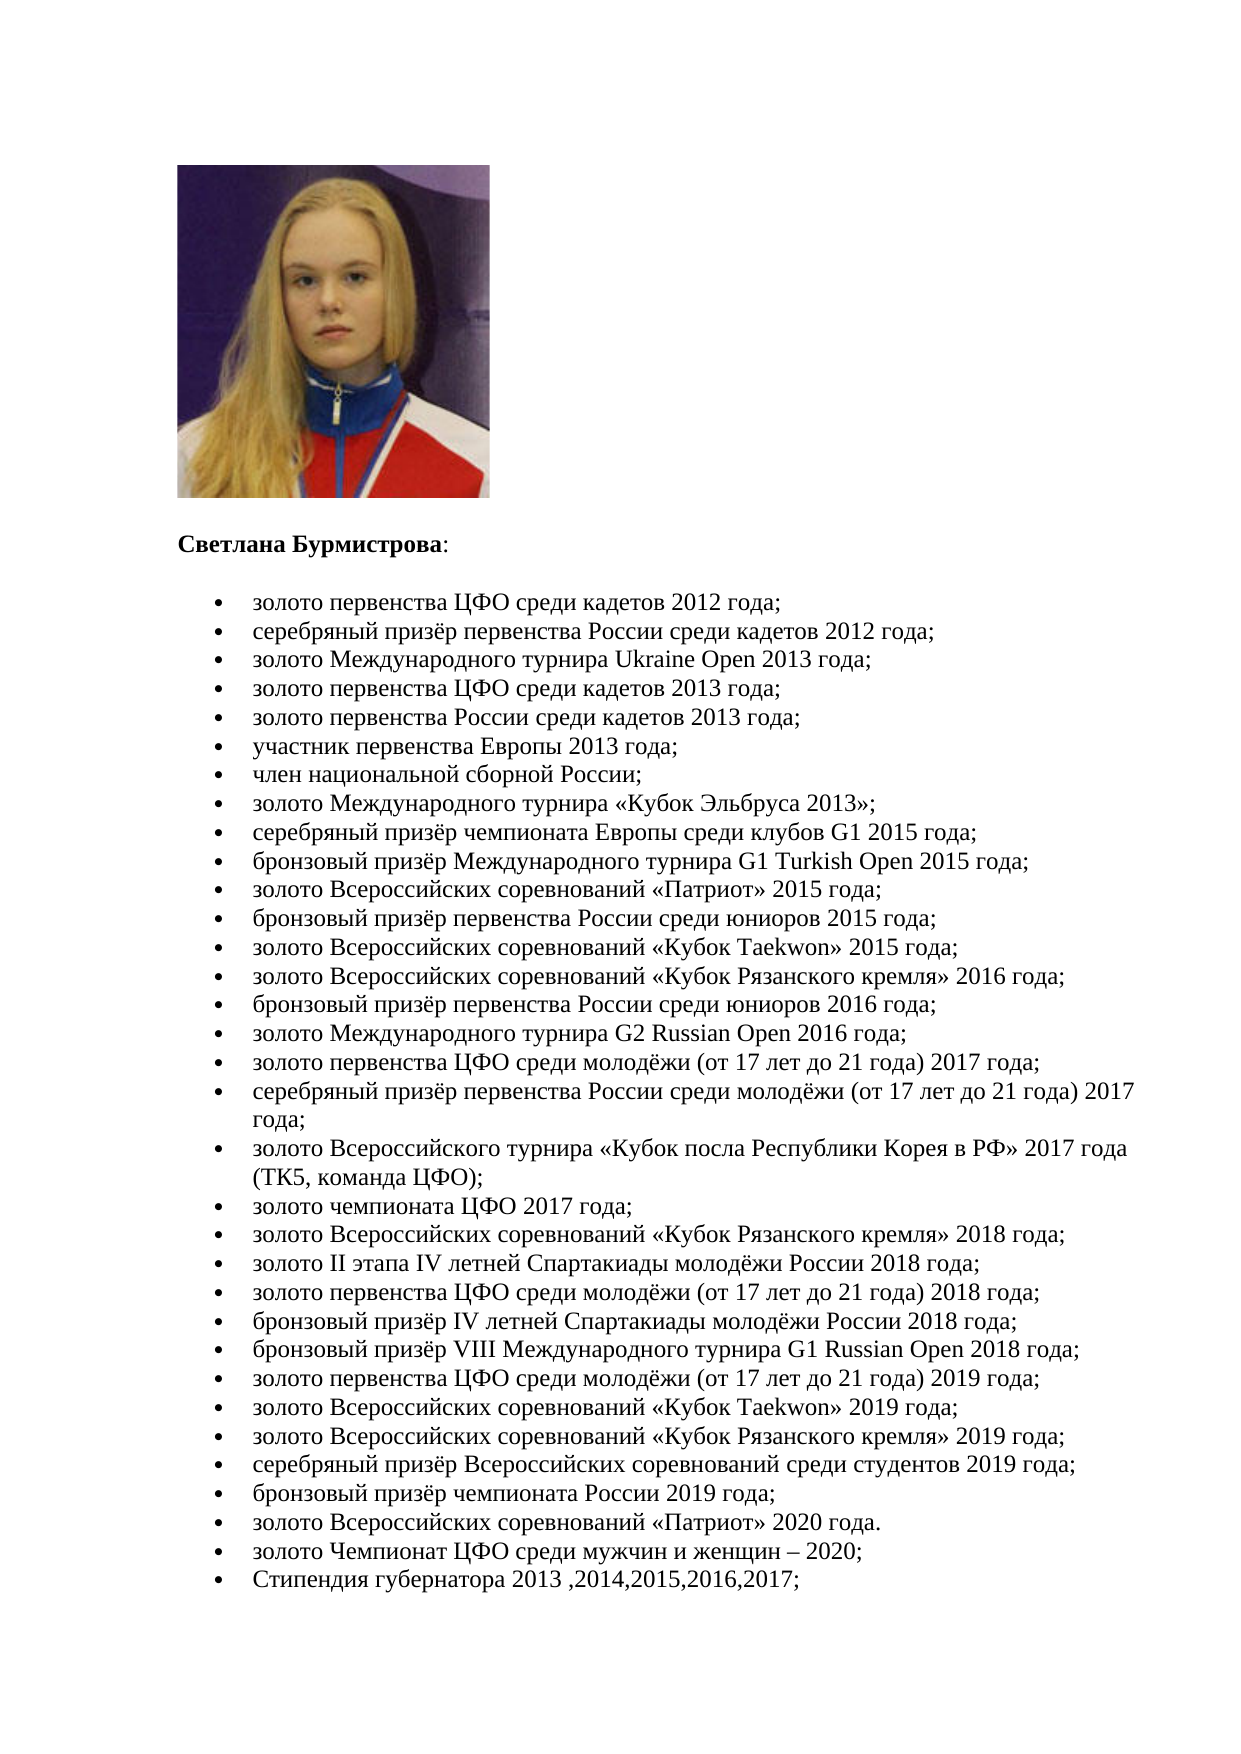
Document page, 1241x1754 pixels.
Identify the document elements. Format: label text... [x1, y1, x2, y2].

list золото первенства ЦФО среди молодёжи (от 17 лет до 21 года) 2017 года; [215, 1047, 1152, 1076]
list золото Всероссийских соревнований «Кубок Рязанского кремля» 2018 года; [215, 1219, 1152, 1248]
list золото Всероссийских соревнований «Кубок Рязанского кремля» 2016 года; [215, 961, 1152, 989]
list серебряный призёр Всероссийских соревнований среди студентов 2019 года; [215, 1449, 1152, 1478]
list золото Всероссийских соревнований «Патриот» 2020 года. [215, 1507, 1152, 1536]
list участник первенства Европы 2013 года; [215, 731, 1152, 759]
list золото первенства ЦФО среди молодёжи (от 17 лет до 21 года) 2019 года; [215, 1363, 1152, 1392]
list член национальной сборной России; [215, 759, 1152, 788]
list золото первенства России среди кадетов 2013 года; [215, 702, 1152, 731]
list бронзовый призёр VIII Международного турнира G1 Russian Open 2018 года; [215, 1334, 1152, 1363]
list золото Всероссийских соревнований «Кубок Рязанского кремля» 2019 года; [215, 1421, 1152, 1449]
list золото Международного турнира Ukraine Open 2013 года; [215, 644, 1152, 673]
list бронзовый призёр Международного турнира G1 Turkish Open 2015 года; [215, 846, 1152, 874]
list серебряный призёр первенства России среди кадетов 2012 года; [215, 616, 1152, 644]
list золото Всероссийских соревнований «Кубок Taekwon» 2015 года; [215, 932, 1152, 961]
list золото первенства ЦФО среди кадетов 2012 года; [215, 587, 1152, 616]
picture [177, 165, 490, 498]
list золото Всероссийских соревнований «Кубок Taekwon» 2019 года; [215, 1392, 1152, 1421]
text Светлана Бурмистрова: [177, 529, 1152, 558]
list Стипендия губернатора 2013 ,2014,2015,2016,2017; [215, 1564, 1152, 1593]
list золото II этапа IV летней Спартакиады молодёжи России 2018 года; [215, 1248, 1152, 1277]
list серебряный призёр первенства России среди молодёжи (от 17 лет до 21 года) 2017 года; [215, 1076, 1152, 1133]
list золото Международного турнира «Кубок Эльбруса 2013»; [215, 788, 1152, 817]
list золото чемпионата ЦФО 2017 года; [215, 1191, 1152, 1219]
list золото Чемпионат ЦФО среди мужчин и женщин – 2020; [215, 1536, 1152, 1564]
list золото Всероссийских соревнований «Патриот» 2015 года; [215, 874, 1152, 903]
list бронзовый призёр первенства России среди юниоров 2015 года; [215, 903, 1152, 932]
list серебряный призёр чемпионата Европы среди клубов G1 2015 года; [215, 817, 1152, 846]
list золото первенства ЦФО среди молодёжи (от 17 лет до 21 года) 2018 года; [215, 1277, 1152, 1306]
list бронзовый призёр первенства России среди юниоров 2016 года; [215, 989, 1152, 1018]
list бронзовый призёр IV летней Спартакиады молодёжи России 2018 года; [215, 1306, 1152, 1334]
list золото Всероссийского турнира «Кубок посла Республики Корея в РФ» 2017 года (ТК5, команда ЦФО); [215, 1133, 1152, 1191]
list золото первенства ЦФО среди кадетов 2013 года; [215, 673, 1152, 702]
list бронзовый призёр чемпионата России 2019 года; [215, 1478, 1152, 1507]
list золото Международного турнира G2 Russian Open 2016 года; [215, 1018, 1152, 1047]
